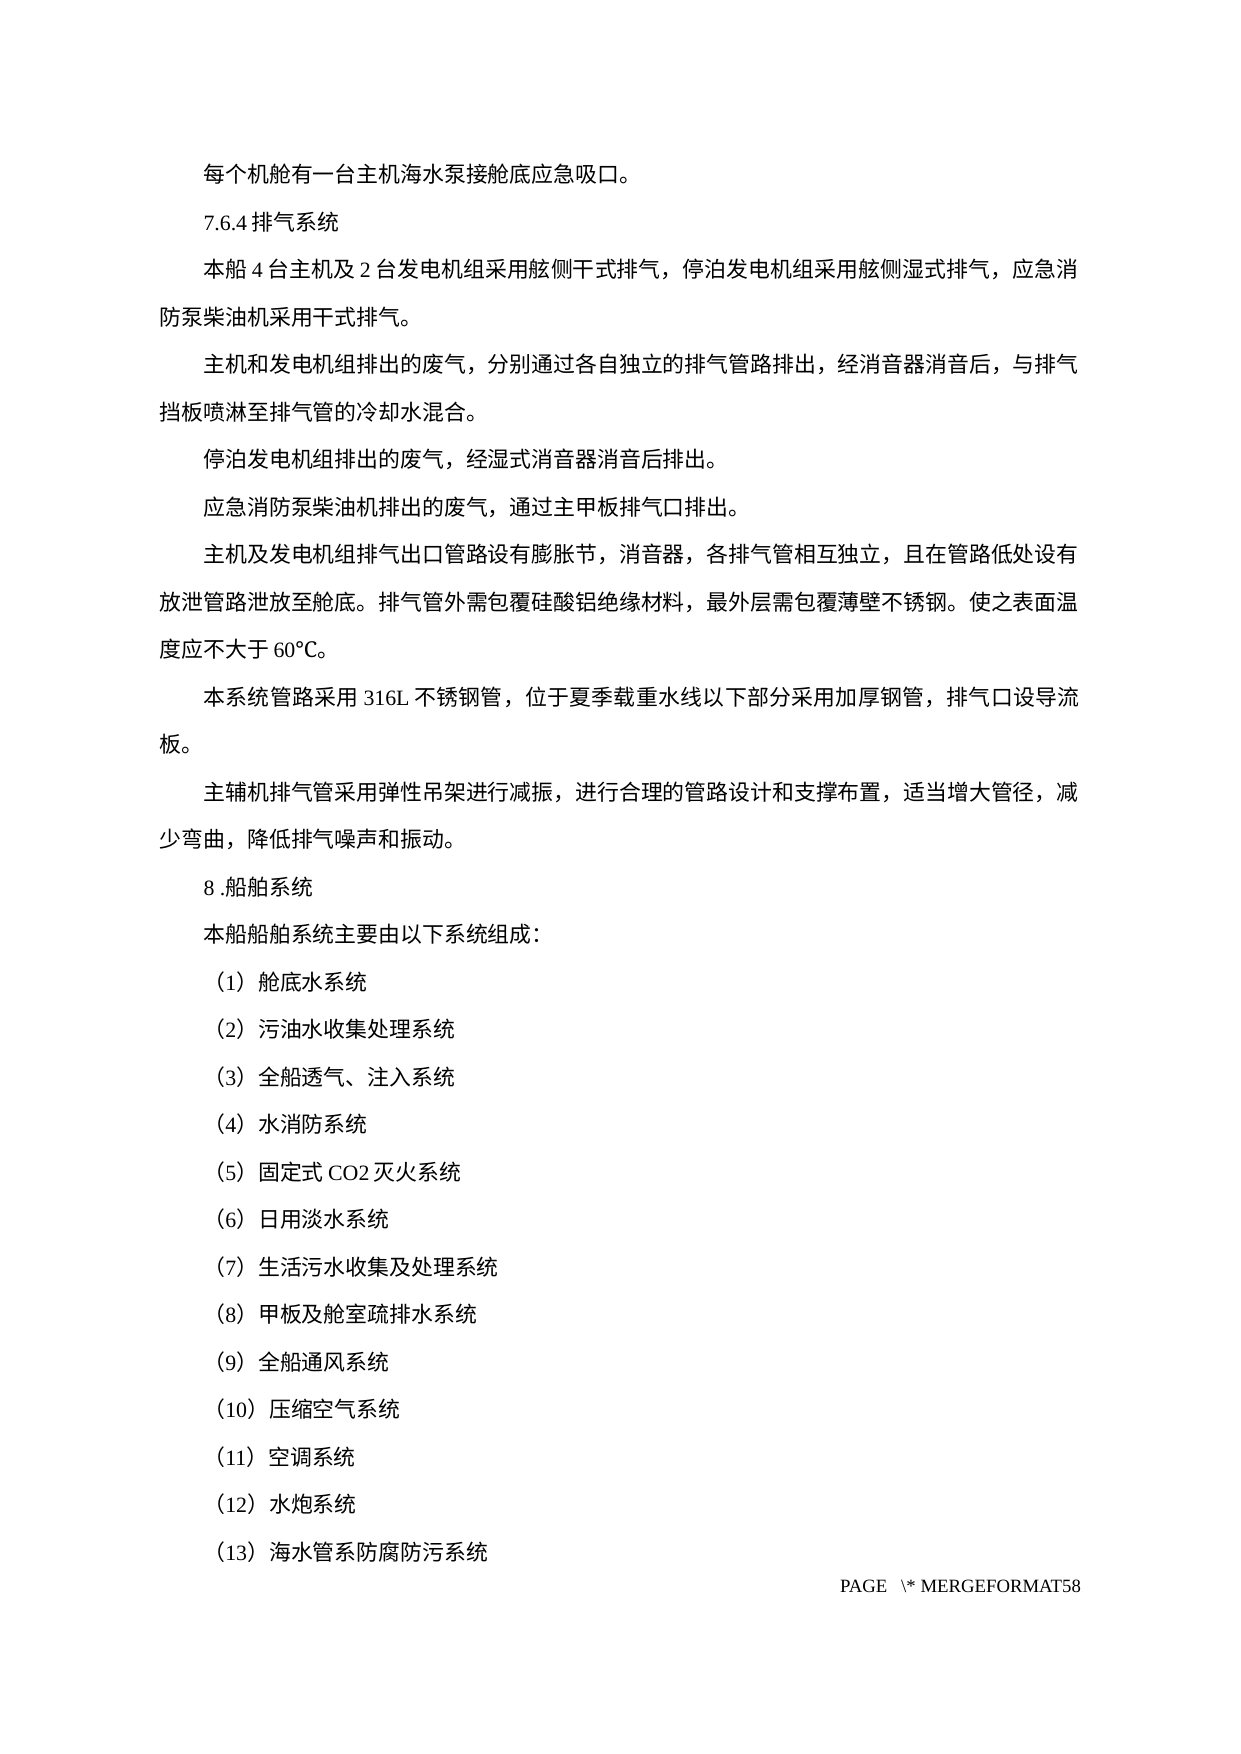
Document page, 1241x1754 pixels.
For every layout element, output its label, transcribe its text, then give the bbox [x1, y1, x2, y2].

text 主机及发电机组排气出口管路设有膨胀节，消音器，各排气管相互独立，且在管路低处设有放泄管路泄放至舱底。排气管外需包覆硅酸铝绝缘材料，最外层需包覆薄壁不锈钢。使之表面温度应不大于60℃。 [159, 537, 1081, 664]
text 7.6.4排气系统 [159, 205, 1081, 237]
text （1）舱底水系统 [159, 965, 1081, 997]
text 停泊发电机组排出的废气，经湿式消音器消音后排出。 [159, 442, 1081, 474]
text （10）压缩空气系统 [159, 1392, 1081, 1424]
text 本船船舶系统主要由以下系统组成： [159, 917, 1081, 949]
text 本系统管路采用316L不锈钢管，位于夏季载重水线以下部分采用加厚钢管，排气口设导流板。 [159, 680, 1081, 759]
text （3）全船透气、注入系统 [159, 1060, 1081, 1092]
text （13）海水管系防腐防污系统 [159, 1535, 1081, 1567]
text 8 .船舶系统 [159, 870, 1081, 902]
text （7）生活污水收集及处理系统 [159, 1250, 1081, 1282]
text （2）污油水收集处理系统 [159, 1012, 1081, 1044]
text （12）水炮系统 [159, 1487, 1081, 1519]
text （5）固定式CO2灭火系统 [159, 1155, 1081, 1187]
text （9）全船通风系统 [159, 1345, 1081, 1377]
text （11）空调系统 [159, 1440, 1081, 1472]
text （4）水消防系统 [159, 1107, 1081, 1139]
text （8）甲板及舱室疏排水系统 [159, 1297, 1081, 1329]
text 应急消防泵柴油机排出的废气，通过主甲板排气口排出。 [159, 490, 1081, 522]
text 主机和发电机组排出的废气，分别通过各自独立的排气管路排出，经消音器消音后，与排气挡板喷淋至排气管的冷却水混合。 [159, 347, 1081, 427]
text 主辅机排气管采用弹性吊架进行减振，进行合理的管路设计和支撑布置，适当增大管径，减少弯曲，降低排气噪声和振动。 [159, 775, 1081, 854]
text （6）日用淡水系统 [159, 1202, 1081, 1234]
text 每个机舱有一台主机海水泵接舱底应急吸口。 [159, 157, 1081, 189]
text 本船4台主机及2台发电机组采用舷侧干式排气，停泊发电机组采用舷侧湿式排气，应急消防泵柴油机采用干式排气。 [159, 252, 1081, 332]
